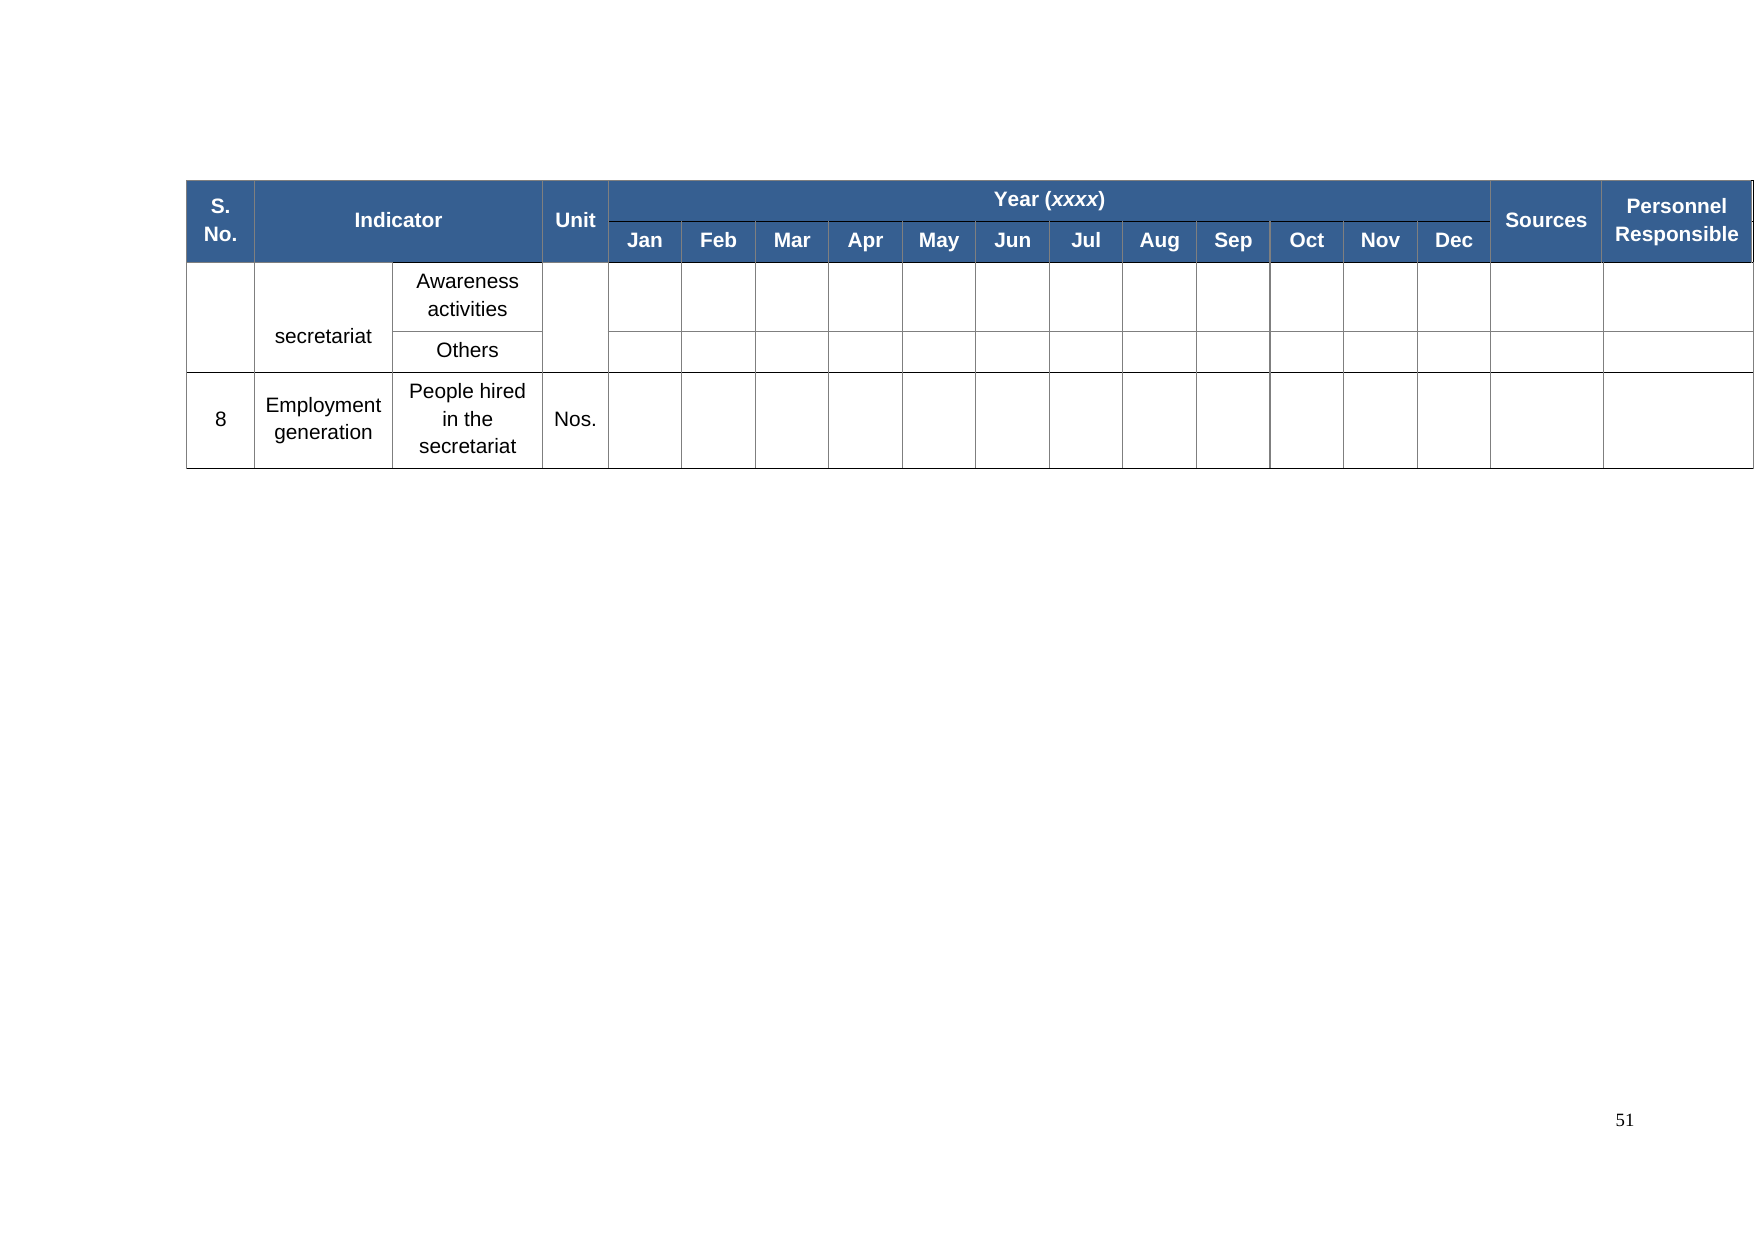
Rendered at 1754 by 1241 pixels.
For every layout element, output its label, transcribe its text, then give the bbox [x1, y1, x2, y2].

table_cell Feb [682, 222, 755, 262]
table_cell 8 [187, 373, 254, 468]
table_cell [609, 373, 681, 468]
table_cell [829, 263, 902, 331]
table_cell [1344, 332, 1417, 372]
table_cell [1050, 332, 1122, 372]
table_cell [1418, 332, 1490, 372]
table_cell [756, 373, 828, 468]
table_cell [1491, 263, 1603, 331]
table_header Personnel Responsible [1602, 181, 1751, 262]
table_cell [1197, 373, 1269, 468]
table_cell [756, 332, 828, 372]
table_cell [1123, 332, 1196, 372]
table_cell Jul [1050, 222, 1122, 262]
table_cell People hired in the secretariat [393, 373, 542, 468]
table_cell [1123, 373, 1196, 468]
table_cell [1344, 263, 1417, 331]
table_cell [1197, 263, 1269, 331]
table_cell Employment generation [255, 373, 392, 468]
table_cell [1604, 373, 1753, 468]
table_cell [682, 332, 755, 372]
table_cell Apr [829, 222, 902, 262]
table_cell [1050, 373, 1122, 468]
table_header Indicator [255, 181, 542, 262]
table_cell [1604, 332, 1753, 372]
table_header Unit [543, 181, 608, 262]
table_cell [1123, 263, 1196, 331]
table_cell [1418, 263, 1490, 331]
table_cell [1604, 263, 1753, 331]
table_cell Nov [1344, 222, 1417, 262]
table_cell [829, 332, 902, 372]
table_header Sources [1491, 181, 1601, 262]
table_header S. No. [187, 181, 254, 262]
table_cell [609, 263, 681, 331]
table_cell [1271, 373, 1343, 468]
table_header Year (xxxx) [609, 181, 1490, 221]
table_cell Dec [1418, 222, 1490, 262]
table_cell Jan [609, 222, 681, 262]
table_cell [903, 263, 975, 331]
table_cell [976, 263, 1049, 331]
table_cell [756, 263, 828, 331]
table_cell [682, 373, 755, 468]
table_cell Jun [976, 222, 1049, 262]
table_cell [609, 332, 681, 372]
table_cell [829, 373, 902, 468]
table_cell [1050, 263, 1122, 331]
table_cell Others [393, 332, 542, 372]
table_cell [976, 332, 1049, 372]
table_cell Mar [756, 222, 828, 262]
table_cell Sep [1197, 222, 1269, 262]
table_cell [1344, 373, 1417, 468]
table_cell [1418, 373, 1490, 468]
table_cell [903, 373, 975, 468]
table_cell Awareness activities [393, 263, 542, 331]
table_cell Oct [1271, 222, 1343, 262]
table_cell [903, 332, 975, 372]
table_cell [1491, 332, 1603, 372]
table_cell May [903, 222, 975, 262]
table_cell Nos. [543, 373, 608, 468]
table_cell [1271, 263, 1343, 331]
table_cell [1271, 332, 1343, 372]
table_cell [1491, 373, 1603, 468]
table_cell [682, 263, 755, 331]
table_cell Aug [1123, 222, 1196, 262]
table_cell [1197, 332, 1269, 372]
table_cell [976, 373, 1049, 468]
